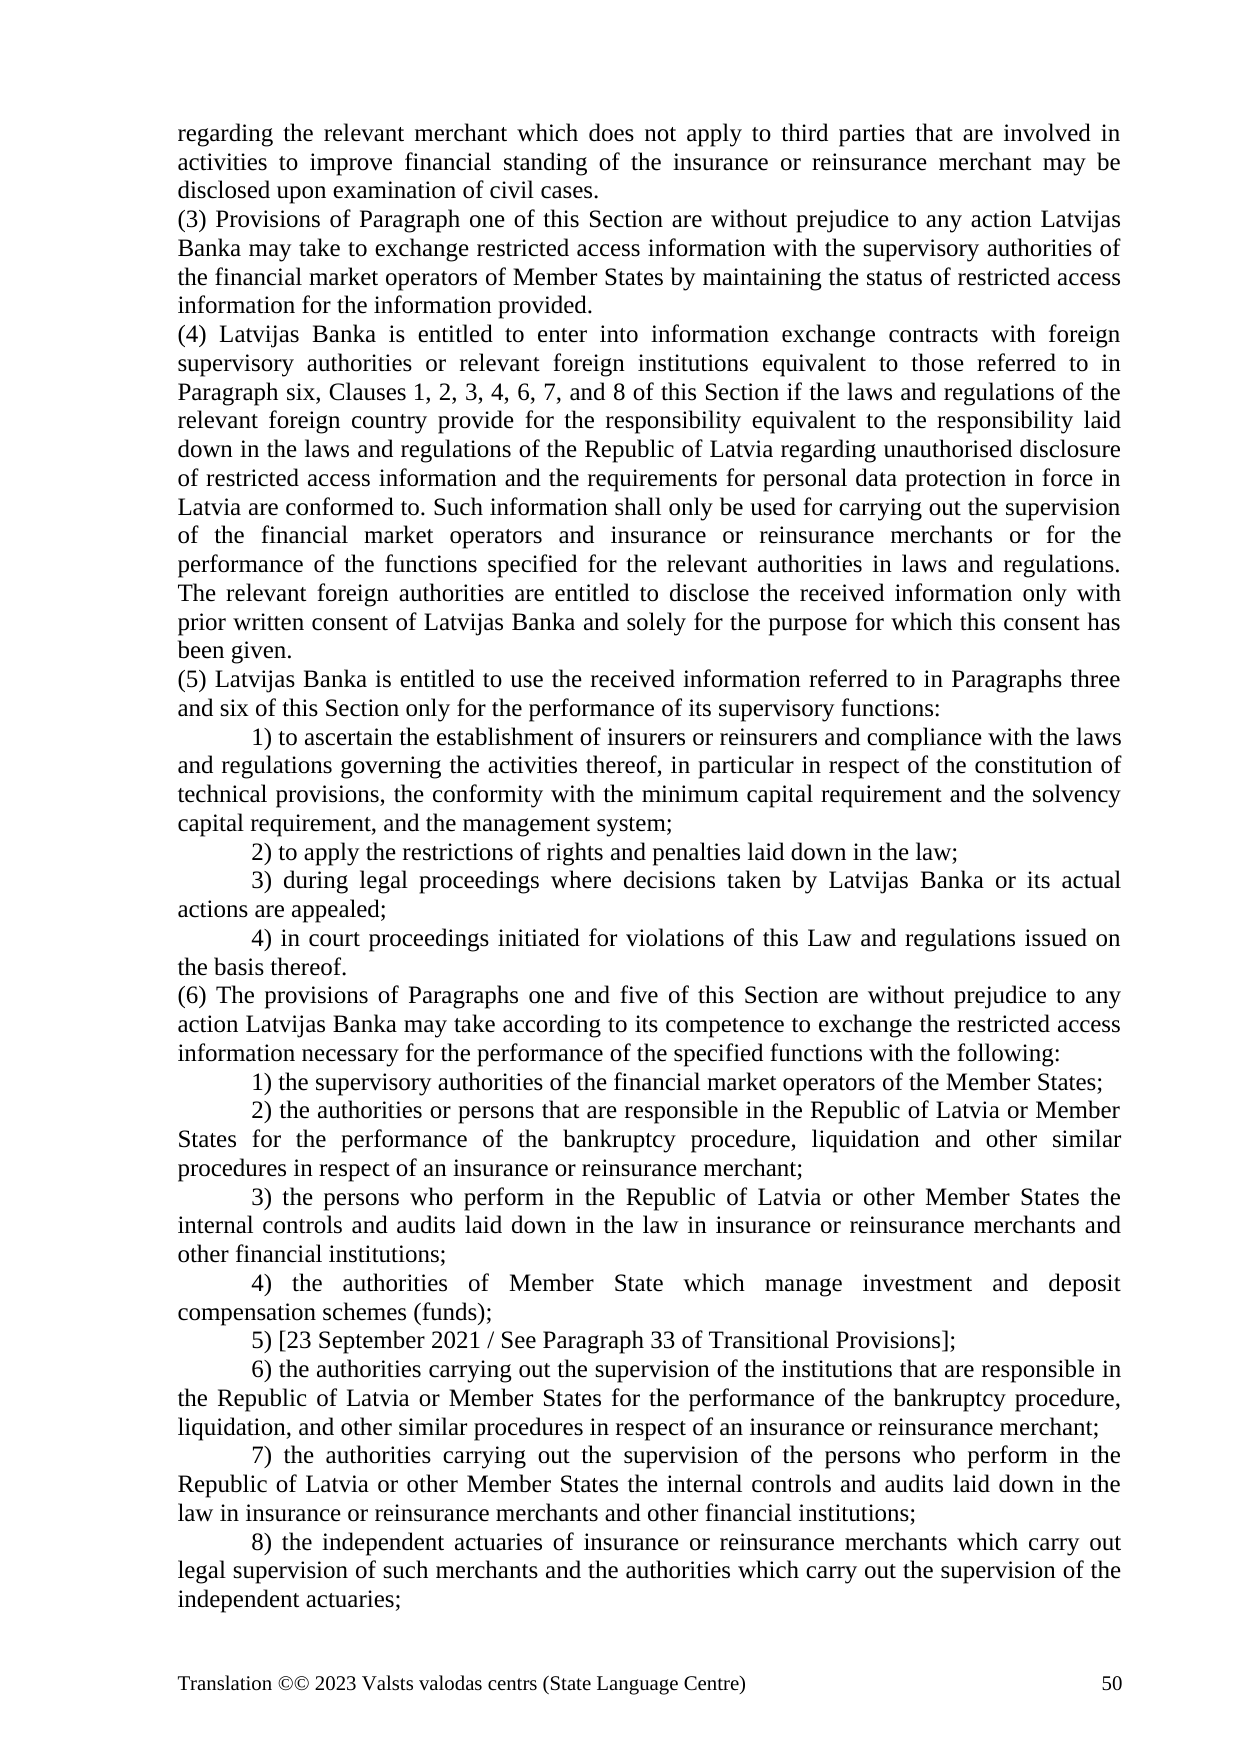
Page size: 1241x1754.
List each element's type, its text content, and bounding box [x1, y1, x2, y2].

text 1) the supervisory authorities of the financial market operators of the Member States; [177, 1067, 1122, 1096]
text 2) to apply the restrictions of rights and penalties laid down in the law; [177, 837, 1122, 866]
text (4) Latvijas Banka is entitled to enter into information exchange contracts with foreign supervisory authorities or relevant foreign institutions equivalent to those referred to in Paragraph six, Clauses 1, 2, 3, 4, 6, 7, and 8 of this Section if the laws and regulations of the relevant foreign country provide for the responsibility equivalent to the responsibility laid down in the laws and regulations of the Republic of Latvia regarding unauthorised disclosure of restricted access information and the requirements for personal data protection in force in Latvia are conformed to. Such information shall only be used for carrying out the supervision of the financial market operators and insurance or reinsurance merchants or for the performance of the functions specified for the relevant authorities in laws and regulations. The relevant foreign authorities are entitled to disclose the received information only with prior written consent of Latvijas Banka and solely for the purpose for which this consent has been given. [177, 319, 1122, 664]
text 3) during legal proceedings where decisions taken by Latvijas Banka or its actual actions are appealed; [177, 866, 1122, 923]
text (5) Latvijas Banka is entitled to use the received information referred to in Paragraphs three and six of this Section only for the performance of its supervisory functions: [177, 664, 1122, 722]
text 6) the authorities carrying out the supervision of the institutions that are responsible in the Republic of Latvia or Member States for the performance of the bankruptcy procedure, liquidation, and other similar procedures in respect of an insurance or reinsurance merchant; [177, 1354, 1122, 1441]
text 3) the persons who perform in the Republic of Latvia or other Member States the internal controls and audits laid down in the law in insurance or reinsurance merchants and other financial institutions; [177, 1182, 1122, 1268]
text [177, 118, 1122, 204]
text 4) the authorities of Member State which manage investment and deposit compensation schemes (funds); [177, 1268, 1122, 1326]
text (6) The provisions of Paragraphs one and five of this Section are without prejudice to any action Latvijas Banka may take according to its competence to exchange the restricted access information necessary for the performance of the specified functions with the following: [177, 981, 1122, 1067]
text 8) the independent actuaries of insurance or reinsurance merchants which carry out legal supervision of such merchants and the authorities which carry out the supervision of the independent actuaries; [177, 1527, 1122, 1613]
text 1) to ascertain the establishment of insurers or reinsurers and compliance with the laws and regulations governing the activities thereof, in particular in respect of the constitution of technical provisions, the conformity with the minimum capital requirement and the solvency capital requirement, and the management system; [177, 722, 1122, 837]
text 5) [23 September 2021 / See Paragraph 33 of Transitional Provisions]; [177, 1326, 1122, 1354]
text 4) in court proceedings initiated for violations of this Law and regulations issued on the basis thereof. [177, 923, 1122, 981]
text 7) the authorities carrying out the supervision of the persons who perform in the Republic of Latvia or other Member States the internal controls and audits laid down in the law in insurance or reinsurance merchants and other financial institutions; [177, 1441, 1122, 1527]
text (3) Provisions of Paragraph one of this Section are without prejudice to any action Latvijas Banka may take to exchange restricted access information with the supervisory authorities of the financial market operators of Member States by maintaining the status of restricted access information for the information provided. [177, 204, 1122, 319]
text 2) the authorities or persons that are responsible in the Republic of Latvia or Member States for the performance of the bankruptcy procedure, liquidation and other similar procedures in respect of an insurance or reinsurance merchant; [177, 1096, 1122, 1182]
